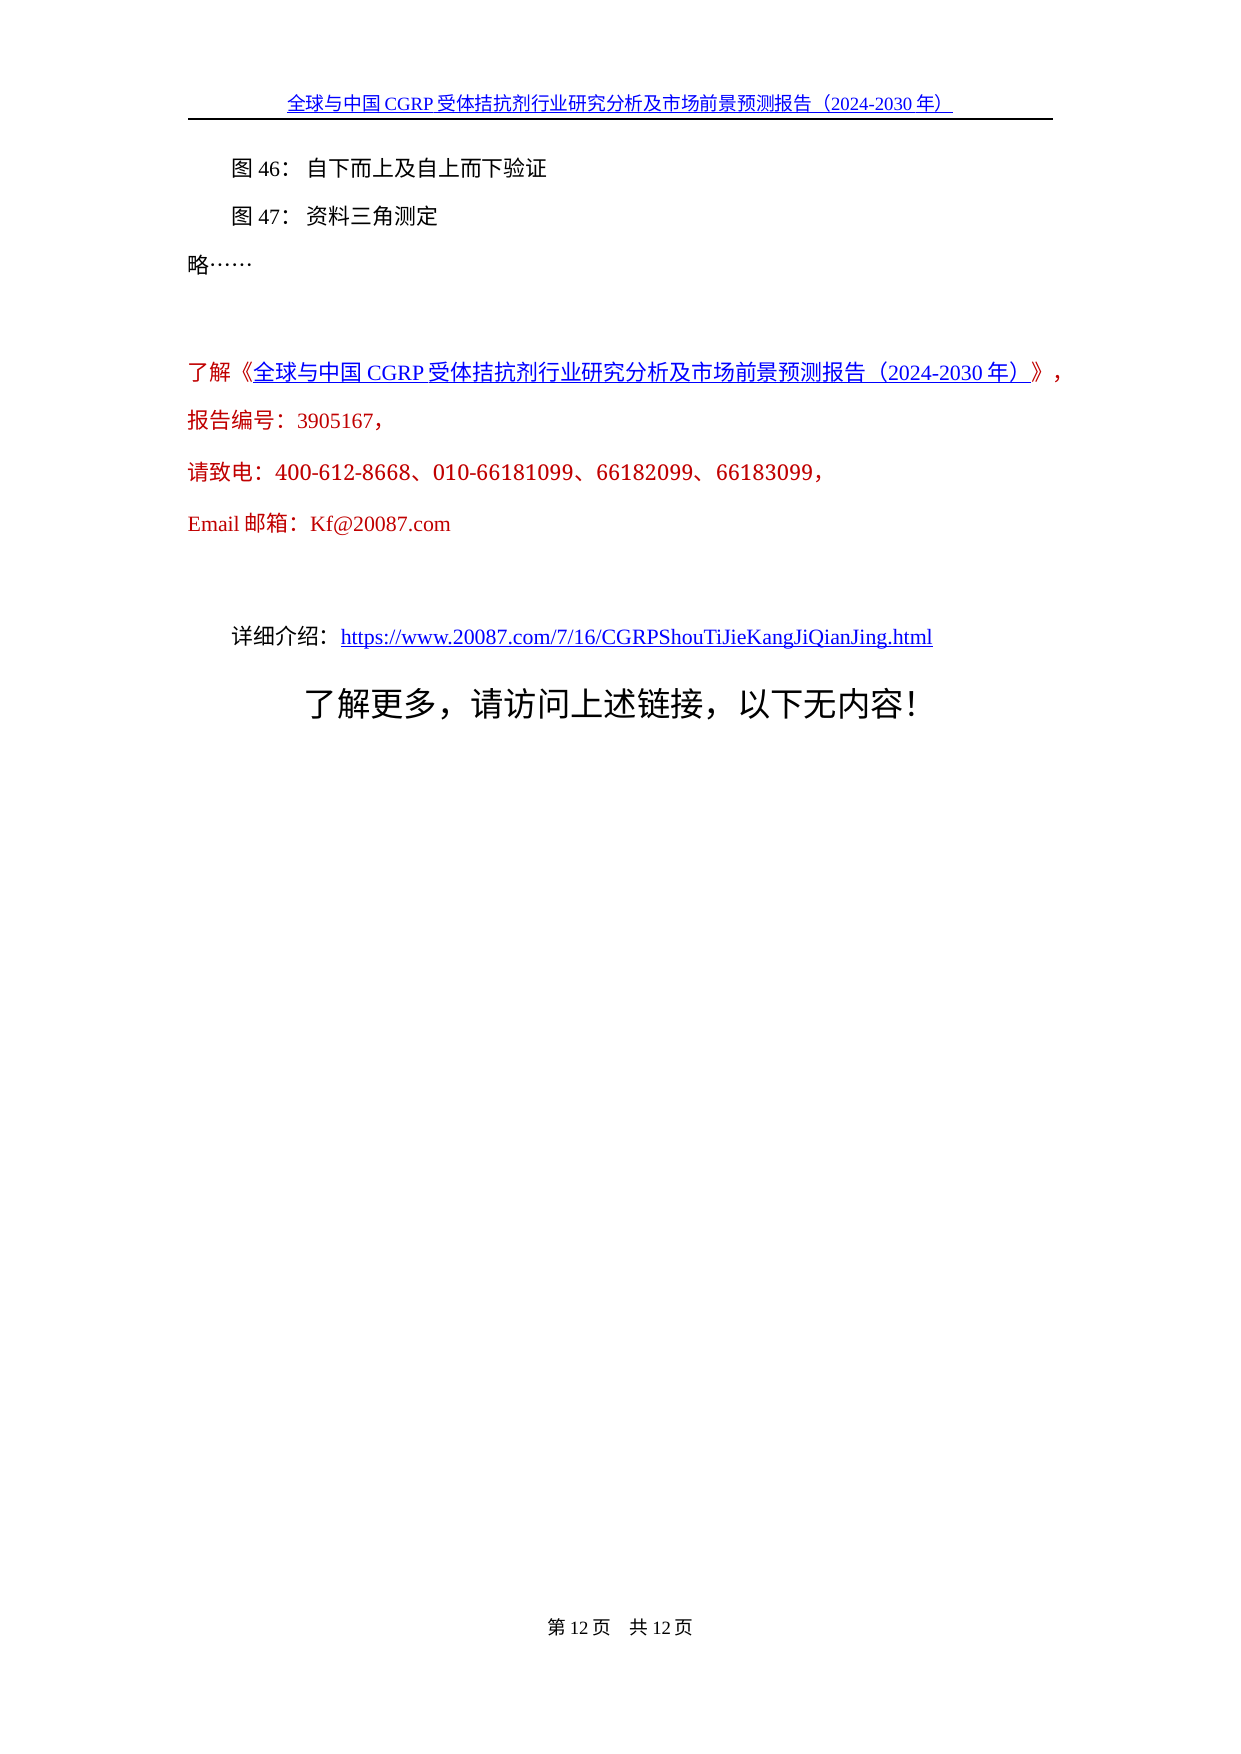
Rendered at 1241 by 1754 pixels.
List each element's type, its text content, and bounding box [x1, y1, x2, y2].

text 了解《全球与中国CGRP受体拮抗剂行业研究分析及市场前景预测报告（2024-2030年）》，报告编号：3905167， [187, 354, 1053, 435]
text 请致电：400-612-8668、010-66181099、66182099、66183099， [187, 454, 1053, 487]
title 了解更多，请访问上述链接，以下无内容！ [187, 669, 1053, 734]
text Email邮箱：Kf@20087.com [187, 506, 1053, 538]
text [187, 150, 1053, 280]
text 详细介绍：https://www.20087.com/7/16/CGRPShouTiJieKangJiQianJing.html [187, 619, 1053, 651]
